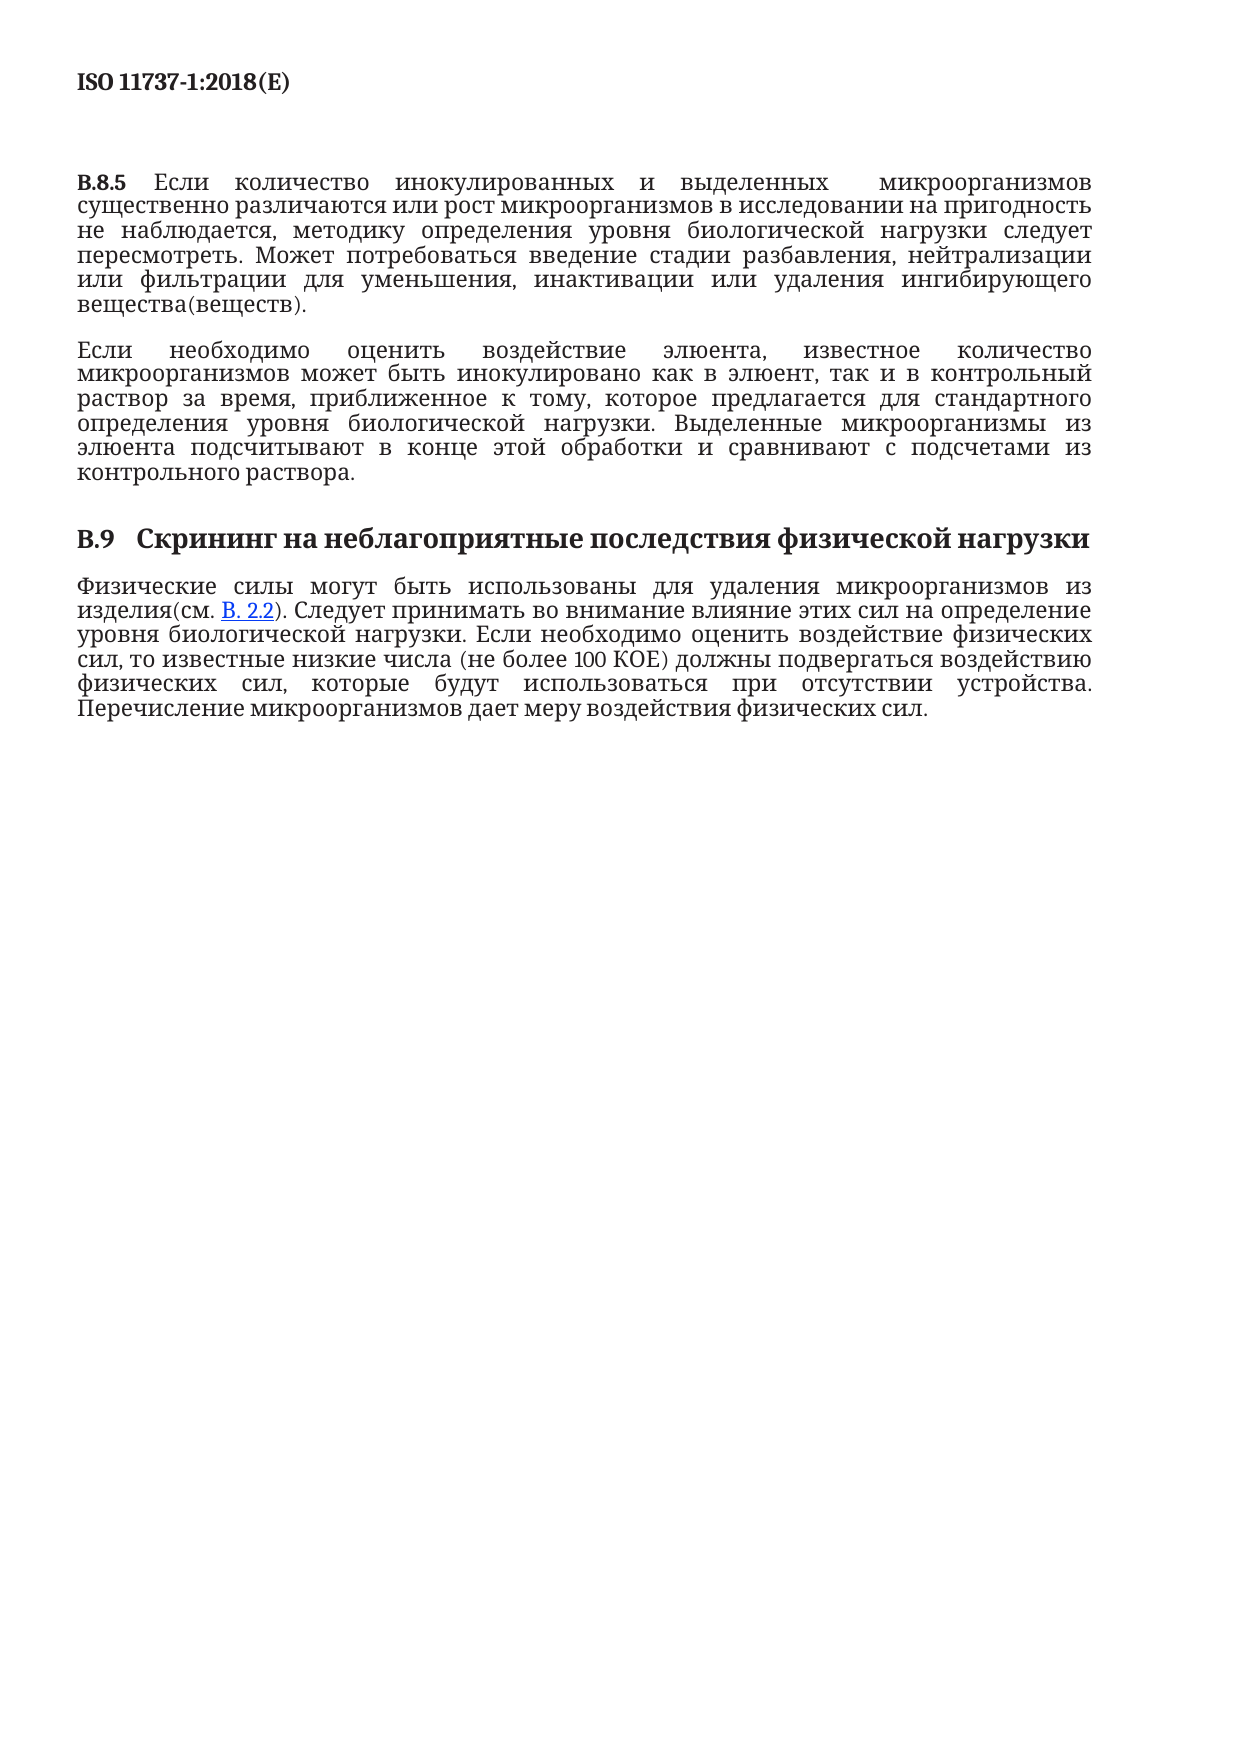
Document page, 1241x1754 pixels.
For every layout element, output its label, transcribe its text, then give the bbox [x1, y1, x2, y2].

text Физические силы могут быть использованы для удаления микроорганизмов из изделия(см. В. 2.2). Следует принимать во внимание влияние этих сил на определение уровня биологической нагрузки. Если необходимо оценить воздействие физических сил, то известные низкие числа (не более 100 КОЕ) должны подвергаться воздействию физических сил, которые будут использоваться при отсутствии устройства. Перечисление микроорганизмов дает меру воздействия физических сил. [77, 575, 1093, 722]
subtitle Скрининг на неблагоприятные последствия физической нагрузки [77, 524, 1176, 555]
subtitle ISO 11737-1:2018(E) [77, 68, 1176, 96]
list Если количество инокулированных и выделенных микроорганизмов существенно различаются или рост микроорганизмов в исследовании на пригодность не наблюдается, методику определения уровня биологической нагрузки следует пересмотреть. Может потребоваться введение стадии разбавления, нейтрализации или фильтрации для уменьшения, инактивации или удаления ингибирующего вещества(веществ). [77, 171, 1093, 318]
text Если необходимо оценить воздействие элюента, известное количество микроорганизмов может быть инокулировано как в элюент, так и в контрольный раствор за время, приближенное к тому, которое предлагается для стандартного определения уровня биологической нагрузки. Выделенные микроорганизмы из элюента подсчитывают в конце этой обработки и сравнивают с подсчетами из контрольного раствора. [77, 338, 1093, 486]
